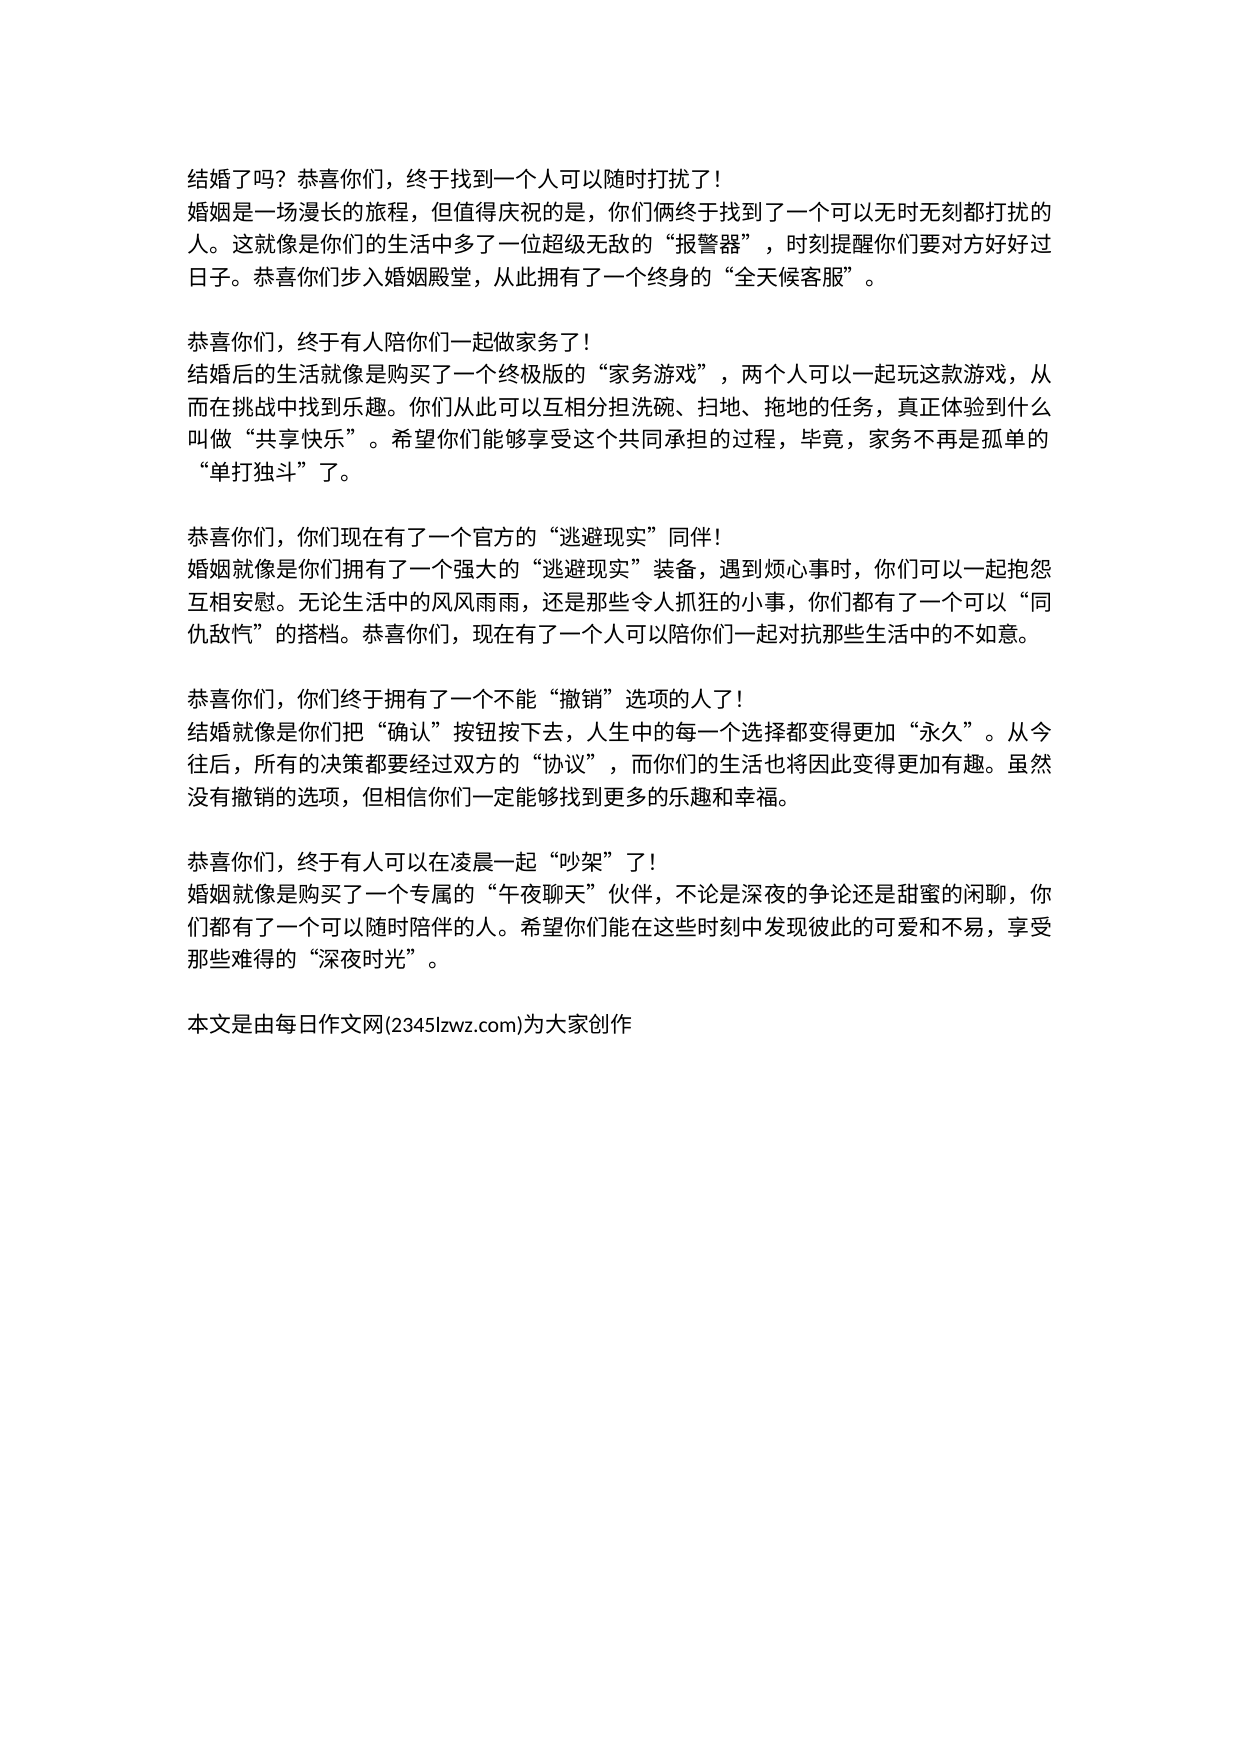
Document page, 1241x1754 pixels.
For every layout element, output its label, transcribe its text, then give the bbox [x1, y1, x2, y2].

text 恭喜你们，你们终于拥有了一个不能“撤销”选项的人了！ [187, 682, 1053, 714]
text 结婚就像是你们把“确认”按钮按下去，人生中的每一个选择都变得更加“永久”。从今往后，所有的决策都要经过双方的“协议”，而你们的生活也将因此变得更加有趣。虽然没有撤销的选项，但相信你们一定能够找到更多的乐趣和幸福。 [187, 714, 1053, 812]
text 结婚后的生活就像是购买了一个终极版的“家务游戏”，两个人可以一起玩这款游戏，从而在挑战中找到乐趣。你们从此可以互相分担洗碗、扫地、拖地的任务，真正体验到什么叫做“共享快乐”。希望你们能够享受这个共同承担的过程，毕竟，家务不再是孤单的“单打独斗”了。 [187, 357, 1053, 487]
text 婚姻就像是你们拥有了一个强大的“逃避现实”装备，遇到烦心事时，你们可以一起抱怨，互相安慰。无论生活中的风风雨雨，还是那些令人抓狂的小事，你们都有了一个可以“同仇敌忾”的搭档。恭喜你们，现在有了一个人可以陪你们一起对抗那些生活中的不如意。 [187, 552, 1053, 649]
text 恭喜你们，你们现在有了一个官方的“逃避现实”同伴！ [187, 519, 1053, 552]
text 结婚了吗？恭喜你们，终于找到一个人可以随时打扰了！ [187, 162, 1053, 194]
text 恭喜你们，终于有人可以在凌晨一起“吵架”了！ [187, 844, 1053, 877]
text 婚姻是一场漫长的旅程，但值得庆祝的是，你们俩终于找到了一个可以无时无刻都打扰的人。这就像是你们的生活中多了一位超级无敌的“报警器”，时刻提醒你们要对方好好过日子。恭喜你们步入婚姻殿堂，从此拥有了一个终身的“全天候客服”。 [187, 194, 1053, 292]
text 恭喜你们，终于有人陪你们一起做家务了！ [187, 324, 1053, 357]
text 婚姻就像是购买了一个专属的“午夜聊天”伙伴，不论是深夜的争论还是甜蜜的闲聊，你们都有了一个可以随时陪伴的人。希望你们能在这些时刻中发现彼此的可爱和不易，享受那些难得的“深夜时光”。 [187, 877, 1053, 974]
text 本文是由每日作文网(2345lzwz.com)为大家创作 [187, 1007, 1053, 1039]
